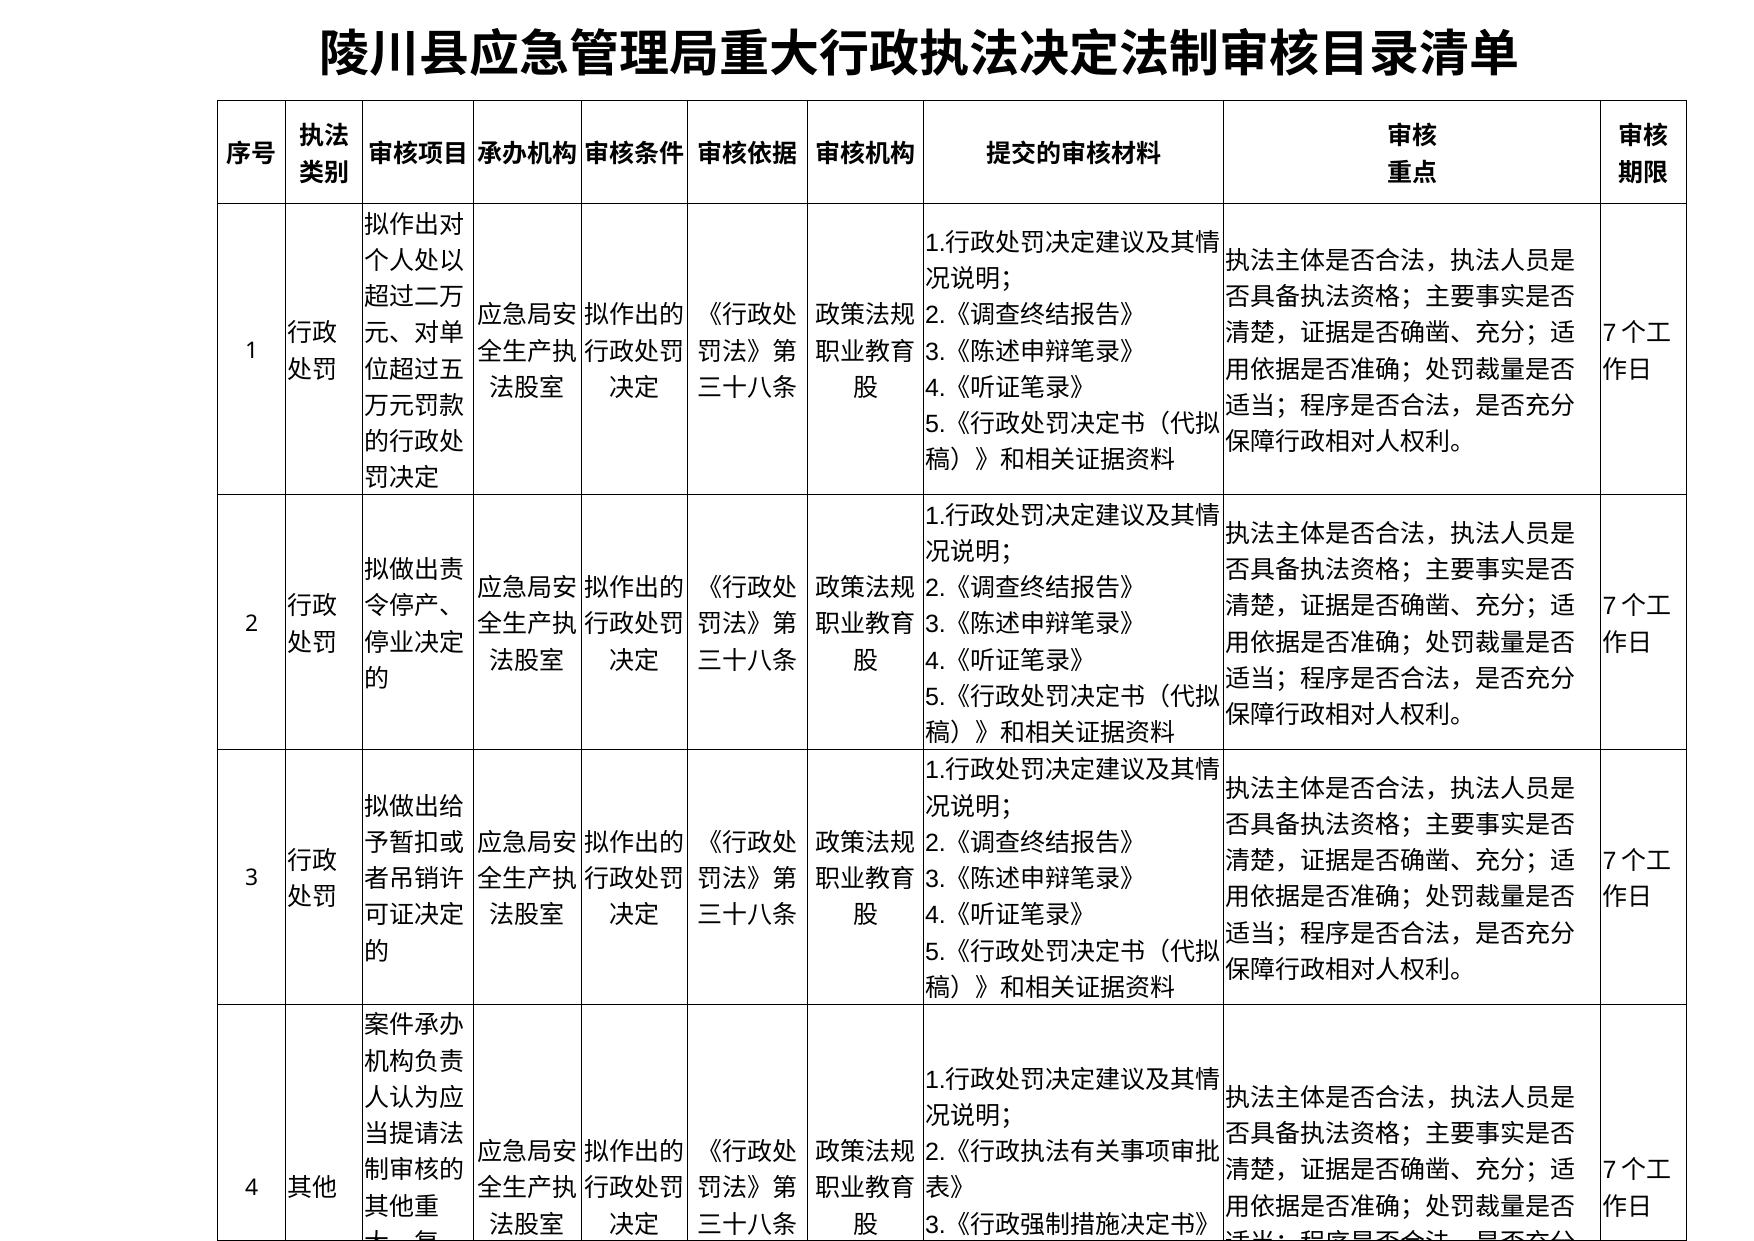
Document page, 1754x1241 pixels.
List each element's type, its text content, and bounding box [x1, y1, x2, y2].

table_cell 7个工作日 [1601, 204, 1686, 494]
table_cell 拟作出对个人处以超过二万元、对单位超过五万元罚款的行政处罚决定 [363, 204, 473, 494]
table_cell 应急局安全生产执法股室 [474, 1005, 581, 1240]
table_cell 政策法规职业教育股 [808, 204, 923, 494]
table_cell 3 [218, 750, 285, 1004]
table_cell 执法主体是否合法，执法人员是否具备执法资格；主要事实是否清楚，证据是否确凿、充分；适用依据是否准确；处罚裁量是否适当；程序是否合法，是否充分保障行政相对人权利。 [1224, 1005, 1600, 1240]
table_cell 1.行政处罚决定建议及其情况说明； 2.《行政执法有关事项审批表》 3.《行政强制措施决定书》（代拟稿）及相关法律依据 [924, 1005, 1223, 1240]
table_cell 审核项目 [363, 101, 473, 203]
table_cell 《行政处罚法》第三十八条 [688, 204, 807, 494]
table_cell 应急局安全生产执法股室 [474, 495, 581, 749]
table_cell 政策法规职业教育股 [808, 750, 923, 1004]
table_cell 序号 [218, 101, 285, 203]
table_cell 2 [218, 495, 285, 749]
table_cell 审核依据 [688, 101, 807, 203]
table_header 陵川县应急管理局重大行政执法决定法制审核目录清单 [217, 0, 1686, 100]
table_cell 承办机构 [474, 101, 581, 203]
table_cell 《行政处罚法》第三十八条 [688, 1005, 807, 1240]
table_cell 审核条件 [582, 101, 687, 203]
table_cell 审核机构 [808, 101, 923, 203]
table_cell 1.行政处罚决定建议及其情况说明； 2.《调查终结报告》 3.《陈述申辩笔录》 4.《听证笔录》 5.《行政处罚决定书（代拟稿）》和相关证据资料 [924, 204, 1223, 494]
table_cell 执法主体是否合法，执法人员是否具备执法资格；主要事实是否清楚，证据是否确凿、充分；适用依据是否准确；处罚裁量是否适当；程序是否合法，是否充分保障行政相对人权利。 [1224, 750, 1600, 1004]
table_cell 案件承办机构负责人认为应当提请法制审核的其他重大、复杂、疑难的行政强制决定。 [363, 1005, 473, 1240]
table_cell 拟做出给予暂扣或者吊销许可证决定的 [363, 750, 473, 1004]
table_cell 拟作出的行政处罚决定 [582, 1005, 687, 1240]
table_cell 拟作出的行政处罚决定 [582, 750, 687, 1004]
table_cell 1.行政处罚决定建议及其情况说明； 2.《调查终结报告》 3.《陈述申辩笔录》 4.《听证笔录》 5.《行政处罚决定书（代拟稿）》和相关证据资料 [924, 495, 1223, 749]
table_cell 《行政处罚法》第三十八条 [688, 750, 807, 1004]
table_cell 《行政处罚法》第三十八条 [688, 495, 807, 749]
table_cell 其他 [286, 1005, 362, 1240]
table_cell 执法主体是否合法，执法人员是否具备执法资格；主要事实是否清楚，证据是否确凿、充分；适用依据是否准确；处罚裁量是否适当；程序是否合法，是否充分保障行政相对人权利。 [1224, 495, 1600, 749]
table_cell 执法主体是否合法，执法人员是否具备执法资格；主要事实是否清楚，证据是否确凿、充分；适用依据是否准确；处罚裁量是否适当；程序是否合法，是否充分保障行政相对人权利。 [1224, 204, 1600, 494]
table_cell 行政处罚 [286, 495, 362, 749]
table_cell 拟做出责令停产、停业决定的 [363, 495, 473, 749]
table_cell 1.行政处罚决定建议及其情况说明； 2.《调查终结报告》 3.《陈述申辩笔录》 4.《听证笔录》 5.《行政处罚决定书（代拟稿）》和相关证据资料 [924, 750, 1223, 1004]
table_cell 审核 重点 [1224, 101, 1600, 203]
table_cell 7个工作日 [1601, 1005, 1686, 1240]
table_cell 执法类别 [286, 101, 362, 203]
table_cell 提交的审核材料 [924, 101, 1223, 203]
table_cell 1 [218, 204, 285, 494]
table_cell 拟作出的行政处罚决定 [582, 204, 687, 494]
table_cell 审核 期限 [1601, 101, 1686, 203]
table_cell 4 [218, 1005, 285, 1240]
table_cell 行政处罚 [286, 204, 362, 494]
table_cell 政策法规职业教育股 [808, 1005, 923, 1240]
table_cell 7个工作日 [1601, 750, 1686, 1004]
table_cell 政策法规职业教育股 [808, 495, 923, 749]
table_cell 拟作出的行政处罚决定 [582, 495, 687, 749]
table_cell 应急局安全生产执法股室 [474, 204, 581, 494]
table_cell 行政处罚 [286, 750, 362, 1004]
table_cell 7个工作日 [1601, 495, 1686, 749]
table_cell 应急局安全生产执法股室 [474, 750, 581, 1004]
